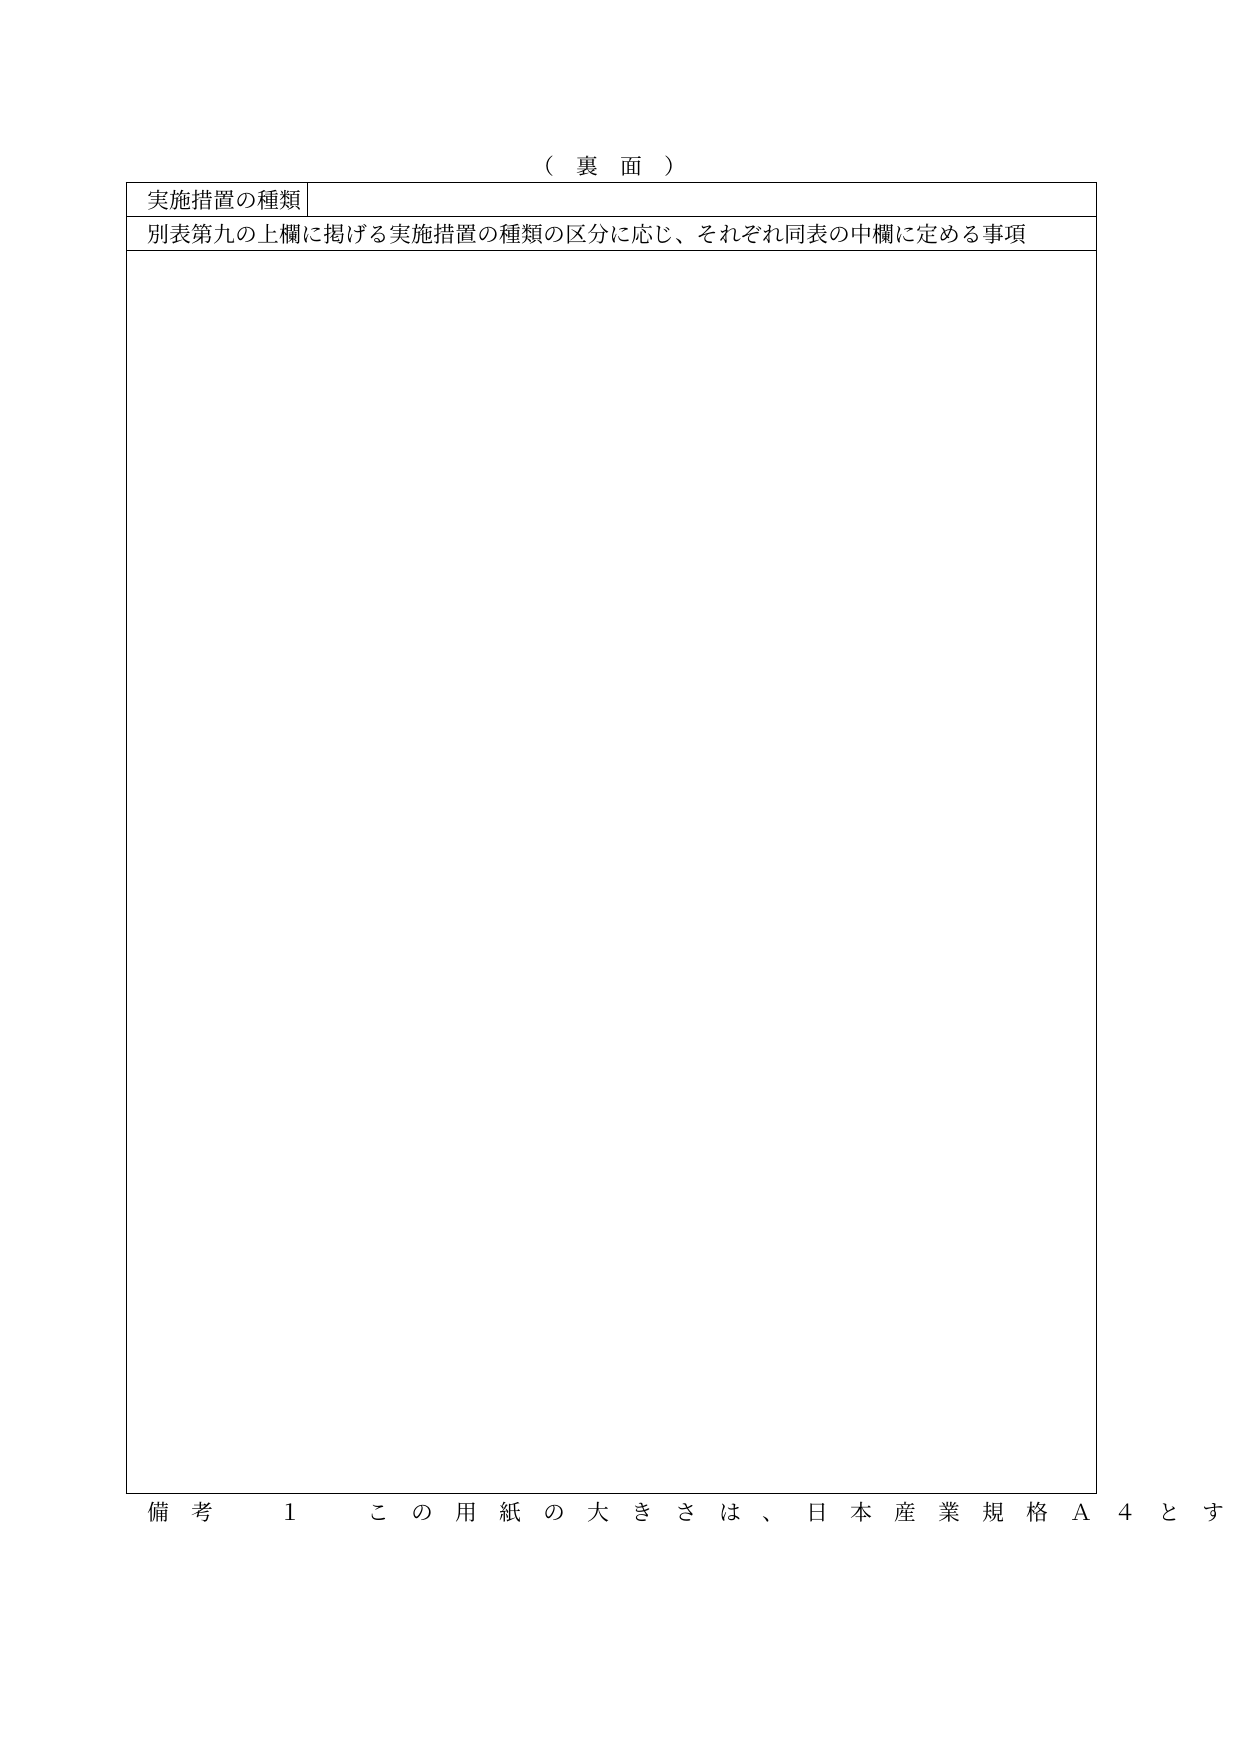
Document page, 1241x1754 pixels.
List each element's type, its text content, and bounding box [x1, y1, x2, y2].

text 備考 １ この用紙の大きさは、日本産業規格Ａ４とすること。 [126, 1494, 1114, 1560]
table_header [308, 183, 1096, 216]
table_header 実施措置の種類 [127, 183, 307, 216]
text （裏面） [126, 149, 1114, 182]
table_cell 別表第九の上欄に掲げる実施措置の種類の区分に応じ、それぞれ同表の中欄に定める事項 [127, 217, 1096, 250]
table_cell [127, 251, 1096, 1493]
